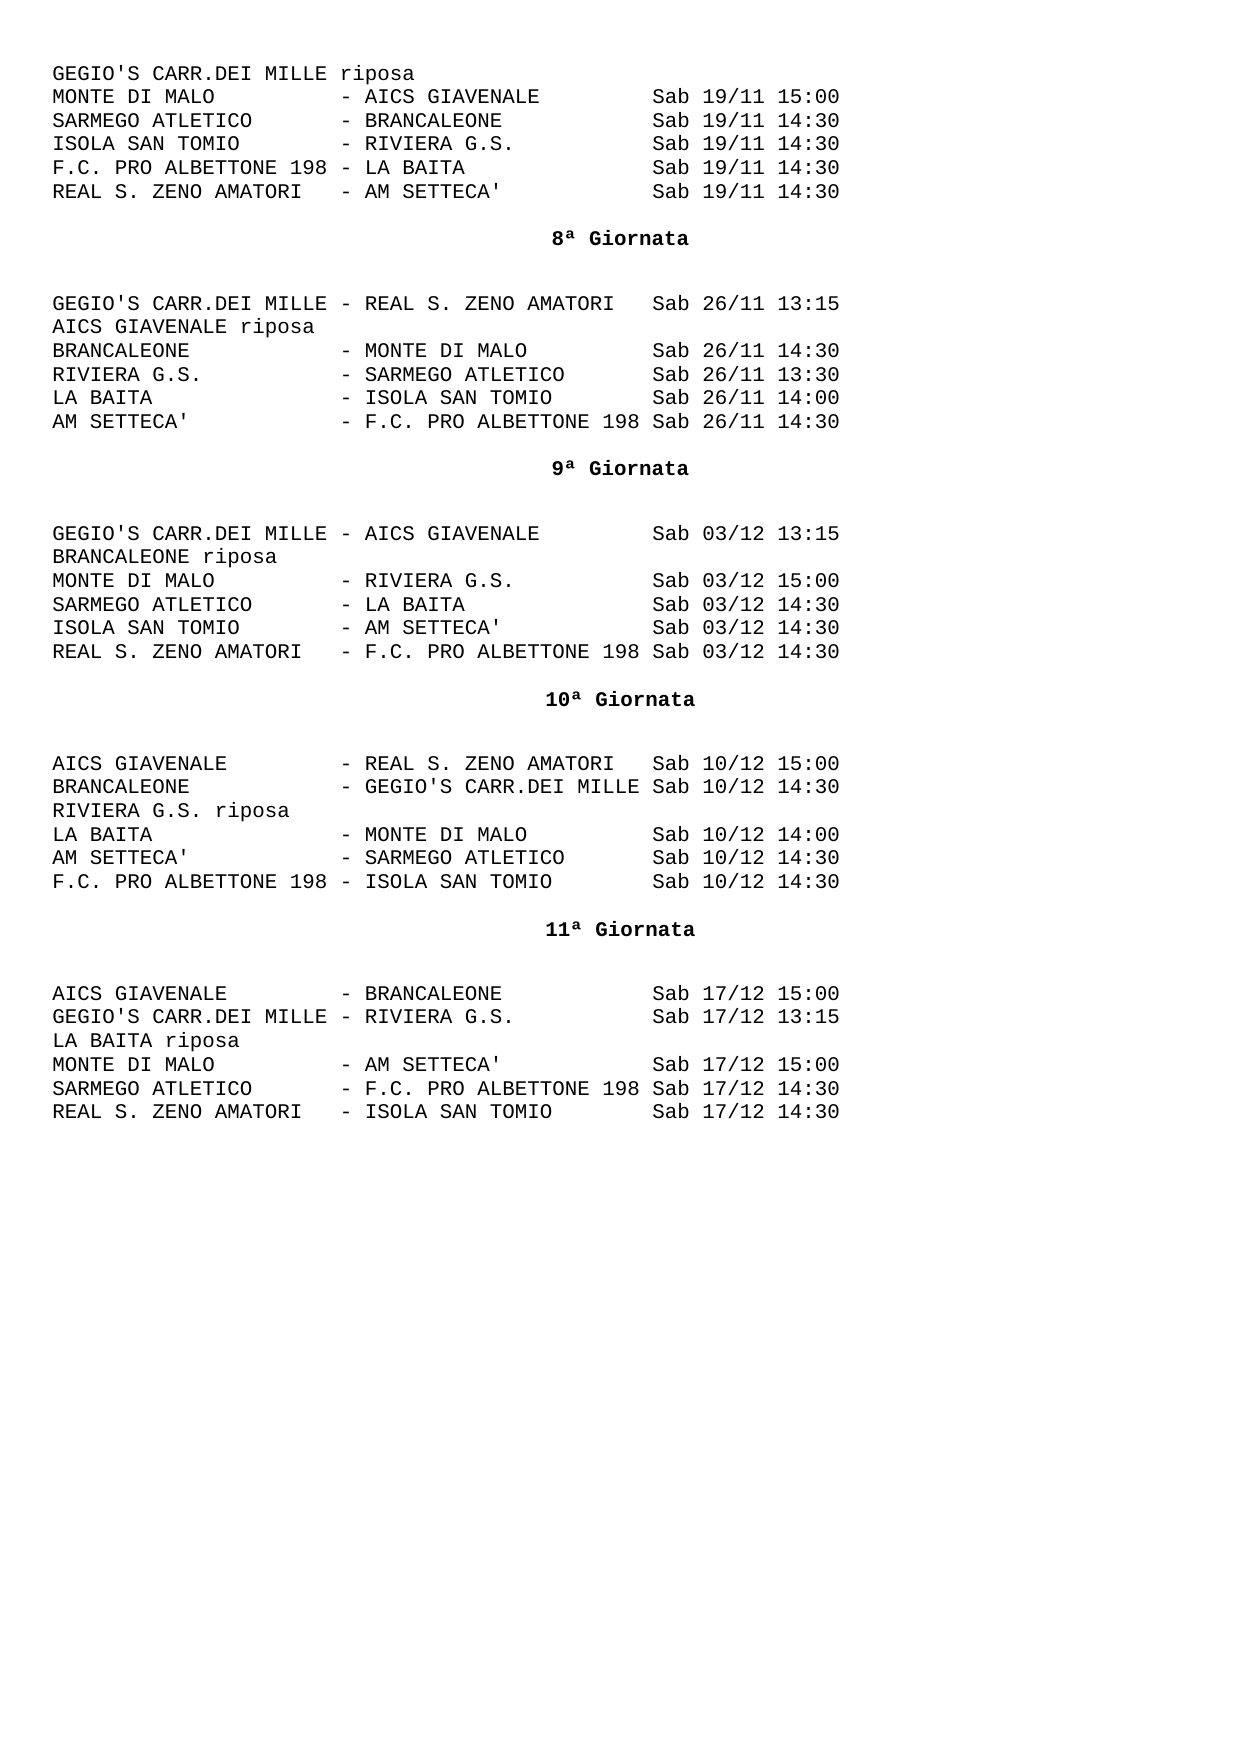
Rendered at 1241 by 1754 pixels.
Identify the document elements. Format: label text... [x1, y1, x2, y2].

text AM SETTECA' - SARMEGO ATLETICO Sab 10/12 14:30 [52, 847, 1188, 871]
text AM SETTECA' - F.C. PRO ALBETTONE 198 Sab 26/11 14:30 [52, 411, 1188, 434]
text REAL S. ZENO AMATORI - ISOLA SAN TOMIO Sab 17/12 14:30 [52, 1101, 1188, 1125]
text GEGIO'S CARR.DEI MILLE - RIVIERA G.S. Sab 17/12 13:15 [52, 1007, 1188, 1030]
text LA BAITA - ISOLA SAN TOMIO Sab 26/11 14:00 [52, 387, 1188, 411]
text ISOLA SAN TOMIO - AM SETTECA' Sab 03/12 14:30 [52, 617, 1188, 641]
text F.C. PRO ALBETTONE 198 - LA BAITA Sab 19/11 14:30 [52, 157, 1188, 181]
text F.C. PRO ALBETTONE 198 - ISOLA SAN TOMIO Sab 10/12 14:30 [52, 871, 1188, 895]
text MONTE DI MALO - AICS GIAVENALE Sab 19/11 15:00 [52, 86, 1188, 110]
text GEGIO'S CARR.DEI MILLE riposa [52, 62, 1188, 86]
text AICS GIAVENALE riposa [52, 316, 1188, 340]
text REAL S. ZENO AMATORI - AM SETTECA' Sab 19/11 14:30 [52, 181, 1188, 204]
text BRANCALEONE - GEGIO'S CARR.DEI MILLE Sab 10/12 14:30 [52, 776, 1188, 800]
text SARMEGO ATLETICO - BRANCALEONE Sab 19/11 14:30 [52, 110, 1188, 133]
text 9ª Giornata [52, 458, 1188, 482]
text 8ª Giornata [52, 228, 1188, 252]
text MONTE DI MALO - AM SETTECA' Sab 17/12 15:00 [52, 1054, 1188, 1077]
text RIVIERA G.S. riposa [52, 800, 1188, 824]
text AICS GIAVENALE - BRANCALEONE Sab 17/12 15:00 [52, 983, 1188, 1007]
text LA BAITA - MONTE DI MALO Sab 10/12 14:00 [52, 824, 1188, 847]
text AICS GIAVENALE - REAL S. ZENO AMATORI Sab 10/12 15:00 [52, 753, 1188, 776]
text ISOLA SAN TOMIO - RIVIERA G.S. Sab 19/11 14:30 [52, 133, 1188, 157]
text RIVIERA G.S. - SARMEGO ATLETICO Sab 26/11 13:30 [52, 363, 1188, 387]
text SARMEGO ATLETICO - LA BAITA Sab 03/12 14:30 [52, 594, 1188, 617]
text 11ª Giornata [52, 919, 1188, 942]
text BRANCALEONE riposa [52, 546, 1188, 570]
text GEGIO'S CARR.DEI MILLE - AICS GIAVENALE Sab 03/12 13:15 [52, 523, 1188, 546]
text BRANCALEONE - MONTE DI MALO Sab 26/11 14:30 [52, 340, 1188, 363]
text REAL S. ZENO AMATORI - F.C. PRO ALBETTONE 198 Sab 03/12 14:30 [52, 641, 1188, 664]
text 10ª Giornata [52, 688, 1188, 712]
text MONTE DI MALO - RIVIERA G.S. Sab 03/12 15:00 [52, 570, 1188, 594]
text LA BAITA riposa [52, 1030, 1188, 1054]
text GEGIO'S CARR.DEI MILLE - REAL S. ZENO AMATORI Sab 26/11 13:15 [52, 293, 1188, 316]
text SARMEGO ATLETICO - F.C. PRO ALBETTONE 198 Sab 17/12 14:30 [52, 1077, 1188, 1101]
